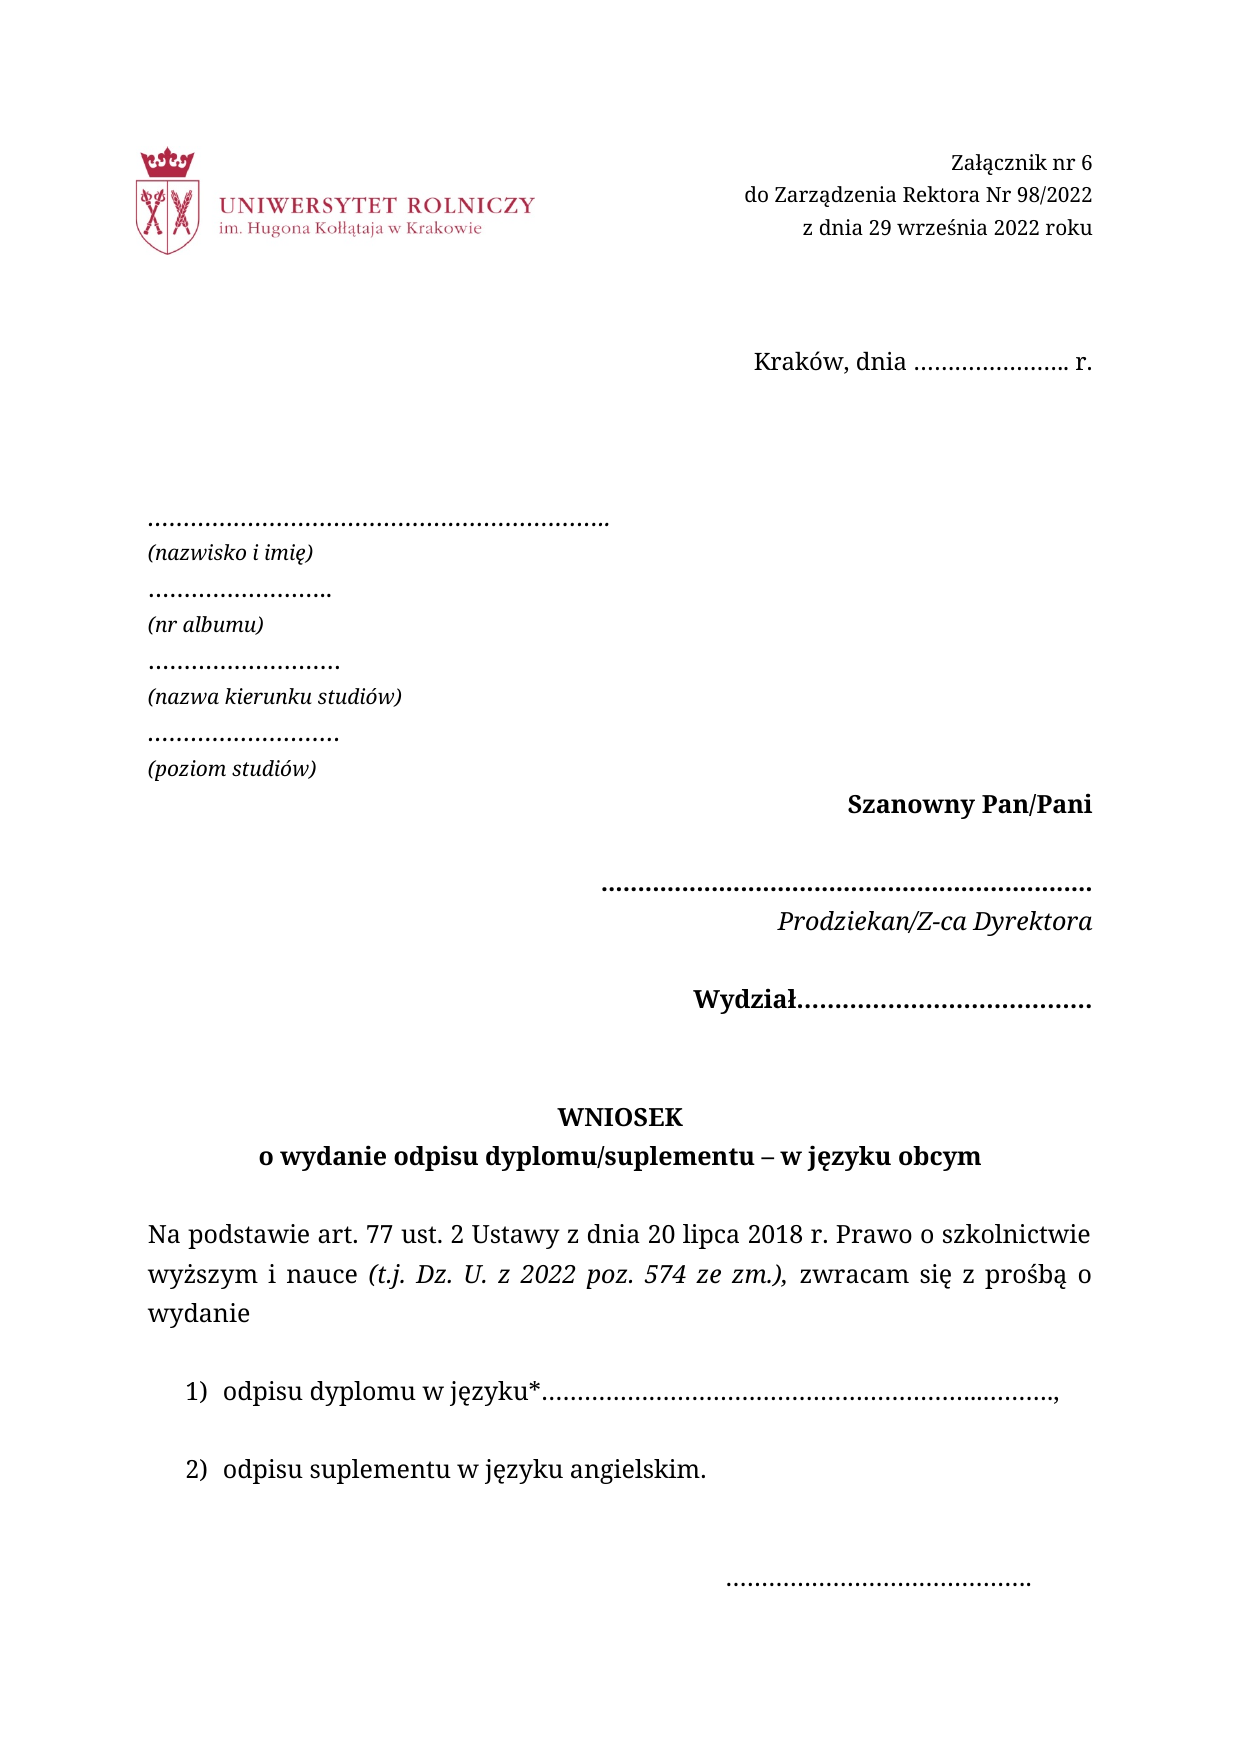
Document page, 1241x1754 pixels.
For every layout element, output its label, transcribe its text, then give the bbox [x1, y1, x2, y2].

text Załącznik nr 6 [148, 148, 1093, 176]
text Wydział………………………………… [516, 982, 1093, 1016]
list odpisu dyplomu w języku*……………………………………………………..………., [185, 1374, 1093, 1408]
text do Zarządzenia Rektora Nr 98/2022 [148, 180, 1093, 209]
text (poziom studiów) [148, 754, 1093, 782]
text ................................................................... Prodziekan/Z-ca Dyrektora [516, 864, 1093, 938]
list odpisu suplementu w języku angielskim. [185, 1452, 1093, 1486]
text …………………….. [148, 571, 1093, 605]
text (nazwisko i imię) [148, 538, 1093, 567]
text ……………………… [148, 643, 1093, 677]
text Na podstawie art. 77 ust. 2 Ustawy z dnia 20 lipca 2018 r. Prawo o szkolnictwie wyższym i nauce (t.j. Dz. U. z 2022 poz. 574 ze zm.), zwracam się z prośbą o wydanie [148, 1217, 1093, 1329]
text (nr albumu) [148, 610, 1093, 638]
text (nazwa kierunku studiów) [148, 682, 1093, 710]
text z dnia 29 września 2022 roku [148, 213, 1093, 241]
text o wydanie odpisu dyplomu/suplementu – w języku obcym [148, 1139, 1093, 1173]
picture [135, 146, 535, 255]
text Kraków, dnia ………………….. r. [148, 344, 1093, 377]
text WNIOSEK [148, 1099, 1093, 1134]
text ……………………………………………………….. [148, 499, 1093, 533]
text ……………………………………. [664, 1559, 1093, 1594]
text ……………………… [148, 714, 1093, 748]
text Szanowny Pan/Pani [516, 786, 1093, 820]
